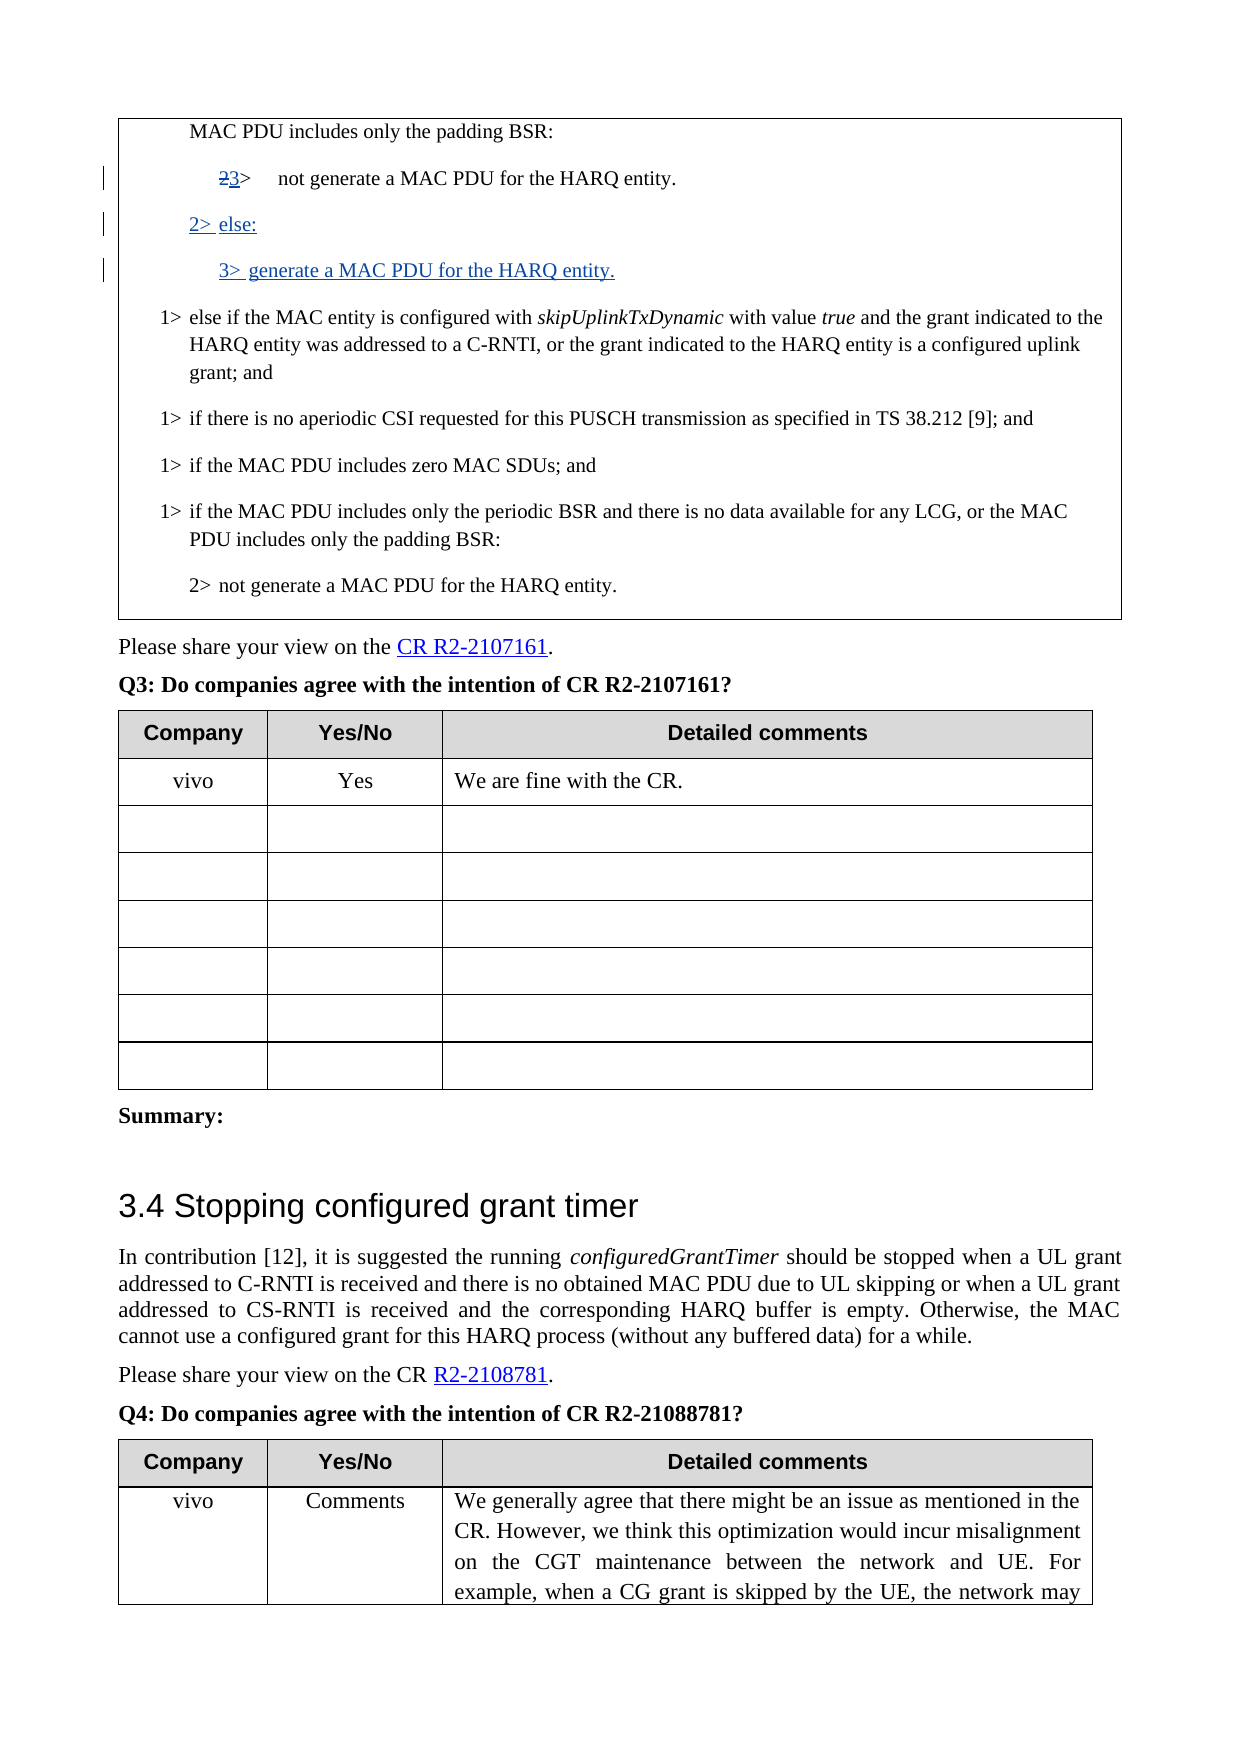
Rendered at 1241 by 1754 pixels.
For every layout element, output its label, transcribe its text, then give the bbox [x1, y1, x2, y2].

subtitle 3.4 Stopping configured grant timer [118, 1186, 1122, 1225]
table_cell [443, 1043, 1092, 1089]
text Q4: Do companies agree with the intention of CR R2-21088781? [118, 1400, 1122, 1427]
table_cell [119, 948, 267, 994]
table_cell Yes [268, 759, 442, 805]
table_cell [268, 901, 442, 947]
table_cell We are fine with the CR. [443, 759, 1092, 805]
text Please share your view on the CR R2-2107161. [118, 633, 1122, 659]
table_cell vivo [119, 1488, 267, 1604]
table_cell [443, 948, 1092, 994]
table_header Detailed comments [443, 1440, 1092, 1486]
table_cell [268, 948, 442, 994]
table_cell [443, 995, 1092, 1041]
table_cell [268, 806, 442, 852]
table_cell Comments [268, 1488, 442, 1604]
table_cell vivo [119, 759, 267, 805]
table_cell [119, 995, 267, 1041]
table_cell [268, 853, 442, 899]
text In contribution [12], it is suggested the running configuredGrantTimer should be stopped when a UL grant addressed to C-RNTI is received and there is no obtained MAC PDU due to UL skipping or when a UL grant addressed to CS-RNTI is received and the corresponding HARQ buffer is empty. Otherwise, the MAC cannot use a configured grant for this HARQ process (without any buffered data) for a while. [118, 1243, 1122, 1349]
text Summary: [118, 1102, 1122, 1129]
table_header Yes/No [268, 711, 442, 758]
table_cell [268, 995, 442, 1041]
table_cell [119, 1043, 267, 1089]
table_header Company [119, 711, 267, 758]
table_header Yes/No [268, 1440, 442, 1486]
table_cell [443, 901, 1092, 947]
table_cell [119, 901, 267, 947]
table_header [119, 119, 1121, 619]
table_cell [268, 1043, 442, 1089]
table_cell [119, 853, 267, 899]
table_cell [443, 853, 1092, 899]
table_cell [443, 806, 1092, 852]
text Q3: Do companies agree with the intention of CR R2-2107161? [118, 672, 1122, 698]
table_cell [443, 1488, 1092, 1604]
table_header Detailed comments [443, 711, 1092, 758]
table_header Company [119, 1440, 267, 1486]
table_cell [119, 806, 267, 852]
text Please share your view on the CR R2-2108781. [118, 1361, 1122, 1388]
